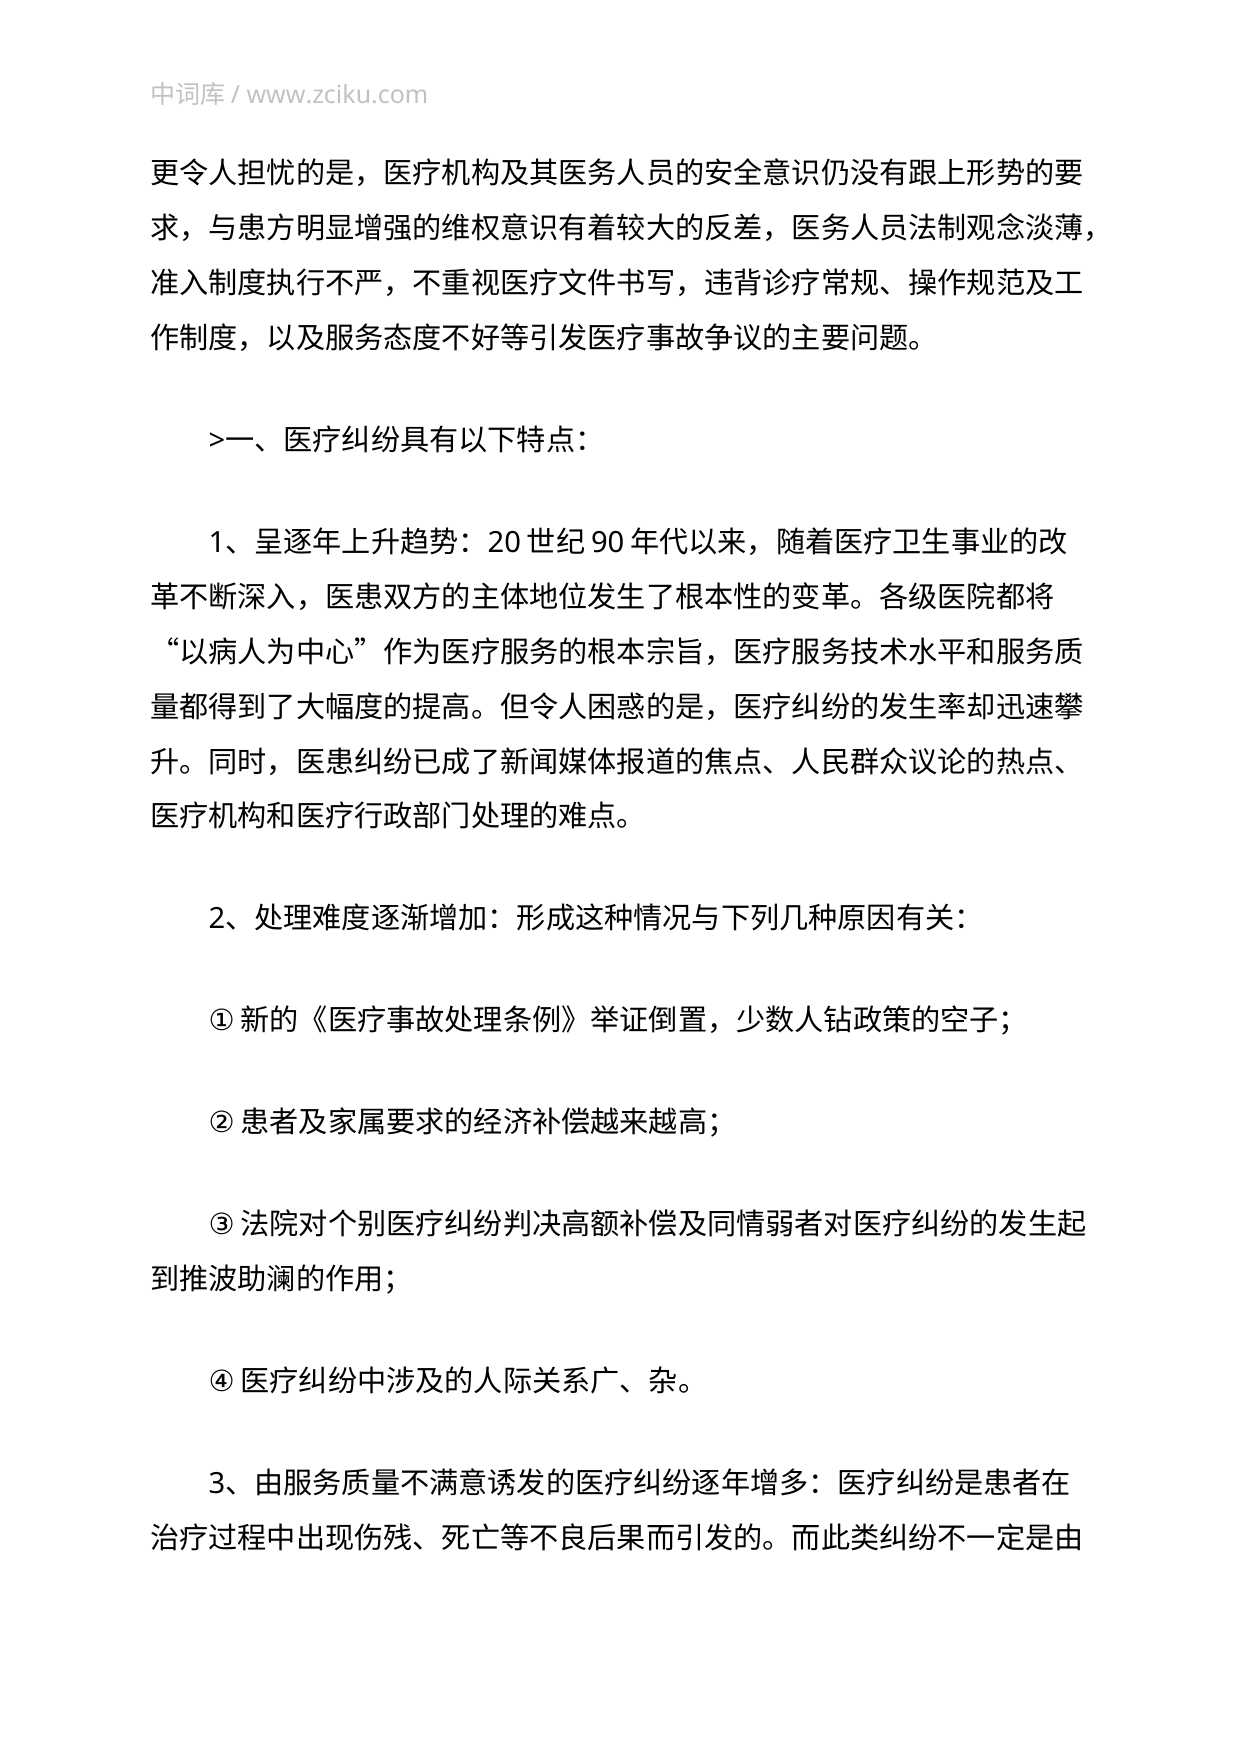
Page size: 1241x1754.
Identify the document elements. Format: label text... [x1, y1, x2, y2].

text ①新的《医疗事故处理条例》举证倒置，少数人钻政策的空子； [150, 997, 1090, 1039]
text ④医疗纠纷中涉及的人际关系广、杂。 [150, 1357, 1090, 1400]
text ③法院对个别医疗纠纷判决高额补偿及同情弱者对医疗纠纷的发生起到推波助澜的作用； [150, 1201, 1090, 1298]
text >一、医疗纠纷具有以下特点： [150, 416, 1090, 459]
text 2、处理难度逐渐增加：形成这种情况与下列几种原因有关： [150, 895, 1090, 937]
text 1、呈逐年上升趋势：20世纪90年代以来，随着医疗卫生事业的改革不断深入，医患双方的主体地位发生了根本性的变革。各级医院都将“以病人为中心”作为医疗服务的根本宗旨，医疗服务技术水平和服务质量都得到了大幅度的提高。但令人困惑的是，医疗纠纷的发生率却迅速攀升。同时，医患纠纷已成了新闻媒体报道的焦点、人民群众议论的热点、医疗机构和医疗行政部门处理的难点。 [150, 518, 1090, 835]
text ②患者及家属要求的经济补偿越来越高； [150, 1099, 1090, 1141]
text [150, 1459, 1090, 1557]
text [150, 150, 1090, 357]
